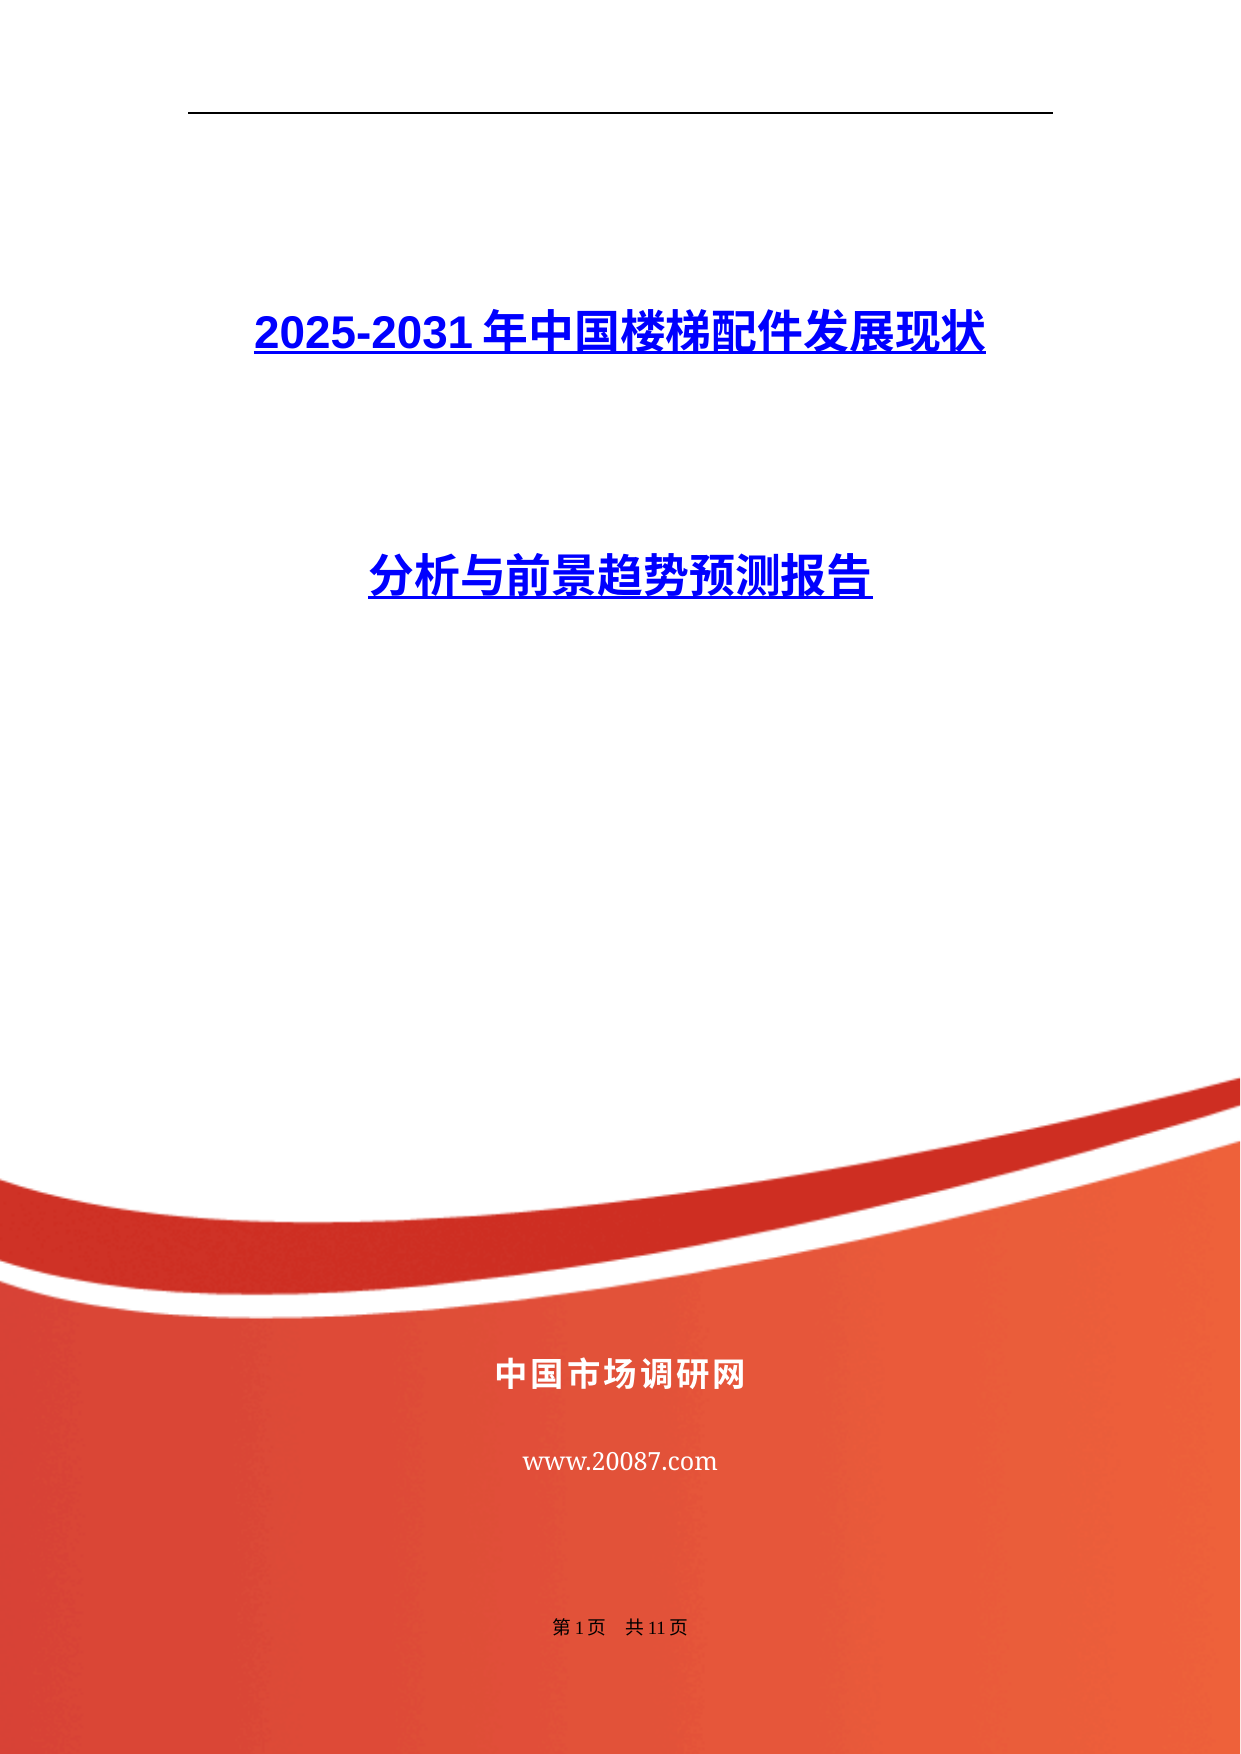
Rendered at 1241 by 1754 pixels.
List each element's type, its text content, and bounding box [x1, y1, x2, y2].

text www.20087.com [187, 1428, 1053, 1493]
table_header 2025-2031年中国楼梯配件发展现状分析与前景趋势预测报告 [188, 207, 1053, 773]
subtitle 中国市场调研网 [187, 1339, 1053, 1404]
picture [0, 1006, 1241, 1754]
